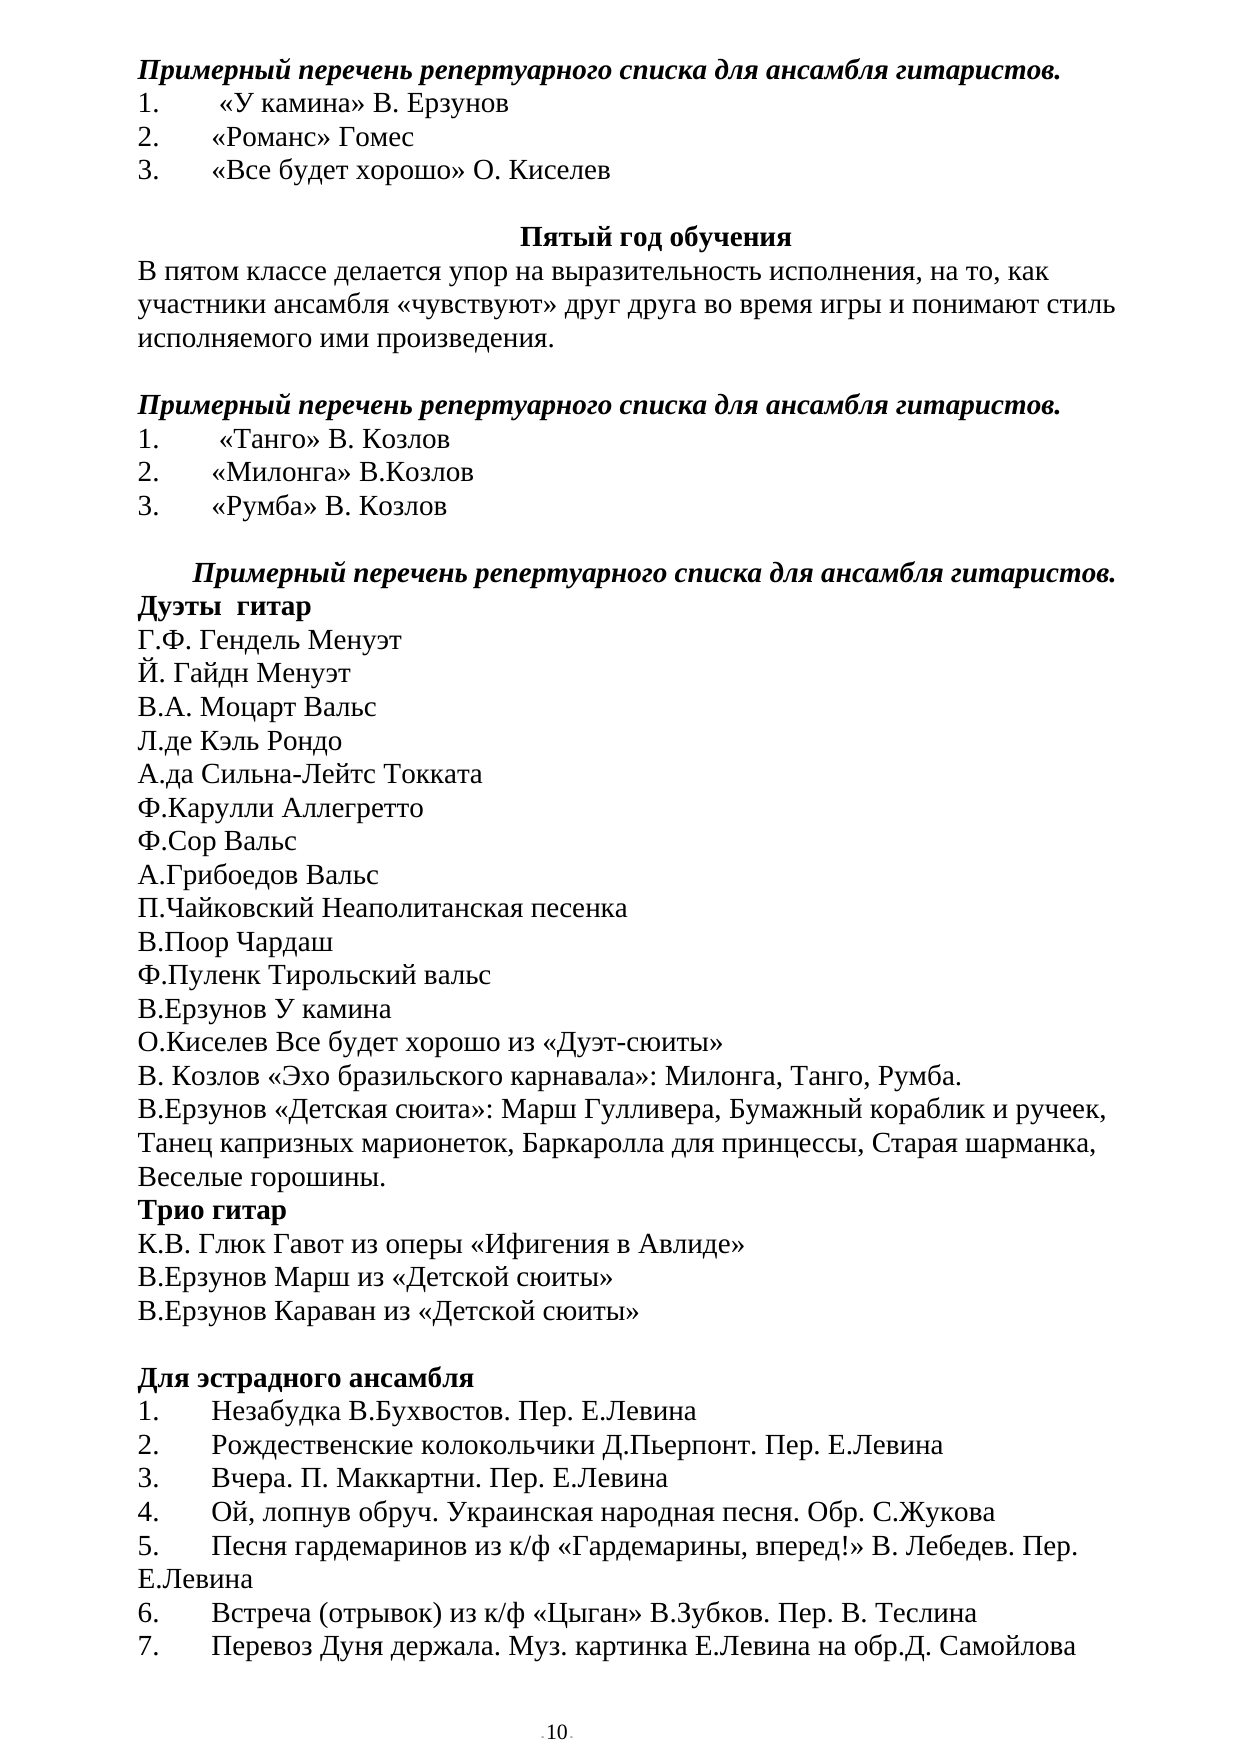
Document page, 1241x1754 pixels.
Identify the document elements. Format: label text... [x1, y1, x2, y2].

text К.В. Глюк Гавот из оперы «Ифигения в Авлиде» [137, 1226, 1174, 1259]
text Ф.Сор Вальс [137, 823, 1174, 857]
text Примерный перечень репертуарного списка для ансамбля гитаристов. [137, 387, 1174, 421]
text Трио гитар [137, 1192, 1174, 1226]
text 1. Незабудка В.Бухвостов. Пер. Е.Левина [137, 1393, 1172, 1427]
text Пятый год обучения [137, 219, 1174, 253]
text П.Чайковский Неаполитанская песенка [137, 890, 1174, 924]
text В.Ерзунов Караван из «Детской сюиты» [137, 1293, 1174, 1326]
list «У камина» В. Ерзунов [137, 85, 1174, 119]
text А.Грибоедов Вальс [137, 857, 1174, 890]
text 7. Перевоз Дуня держала. Муз. картинка Е.Левина на обр.Д. Самойлова [137, 1628, 1172, 1662]
text О.Киселев Все будет хорошо из «Дуэт-сюиты» [137, 1024, 1174, 1058]
text 6. Встреча (отрывок) из к/ф «Цыган» В.Зубков. Пер. В. Теслина [137, 1595, 1172, 1628]
list В пятом классе делается упор на выразительность исполнения, на то, как участники ансамбля «чувствуют» друг друга во время игры и понимают стиль исполняемого ими произведения. [137, 253, 1174, 354]
list «Все будет хорошо» О. Киселев [137, 152, 1174, 186]
text Для эстрадного ансамбля [137, 1360, 1172, 1393]
list «Романс» Гомес [137, 119, 1174, 152]
list «Танго» В. Козлов [137, 421, 1174, 454]
list «Милонга» В.Козлов [137, 454, 1174, 488]
text Ф.Карулли Аллегретто [137, 790, 1174, 823]
text В.Ерзунов У камина [137, 991, 1174, 1024]
text Л.де Кэль Рондо [137, 723, 1174, 756]
text Примерный перечень репертуарного списка для ансамбля гитаристов. [137, 555, 1172, 588]
text В.А. Моцарт Вальс [137, 689, 1174, 723]
text Примерный перечень репертуарного списка для ансамбля гитаристов. [137, 52, 1174, 85]
text 4. Ой, лопнув обруч. Украинская народная песня. Обр. С.Жукова [137, 1494, 1172, 1528]
text Ф.Пуленк Тирольский вальс [137, 957, 1174, 991]
text Г.Ф. Гендель Менуэт [137, 622, 1174, 656]
text Й. Гайдн Менуэт [137, 656, 1174, 689]
text 3. Вчера. П. Маккартни. Пер. Е.Левина [137, 1461, 1172, 1494]
text Дуэты гитар [137, 588, 1174, 622]
text 2. Рождественские колокольчики Д.Пьерпонт. Пер. Е.Левина [137, 1427, 1172, 1461]
text В. Козлов «Эхо бразильского карнавала»: Милонга, Танго, Румба. [137, 1058, 1174, 1092]
text В.Ерзунов «Детская сюита»: Марш Гулливера, Бумажный кораблик и ручеек, Танец капризных марионеток, Баркаролла для принцессы, Старая шарманка, Веселые горошины. [137, 1092, 1174, 1192]
text В.Ерзунов Марш из «Детской сюиты» [137, 1259, 1174, 1293]
text 5. Песня гардемаринов из к/ф «Гардемарины, вперед!» В. Лебедев. Пер. Е.Левина [137, 1528, 1172, 1595]
list «Румба» В. Козлов [137, 488, 1174, 521]
text В.Поор Чардаш [137, 924, 1174, 957]
text А.да Сильна-Лейтс Токката [137, 756, 1174, 790]
